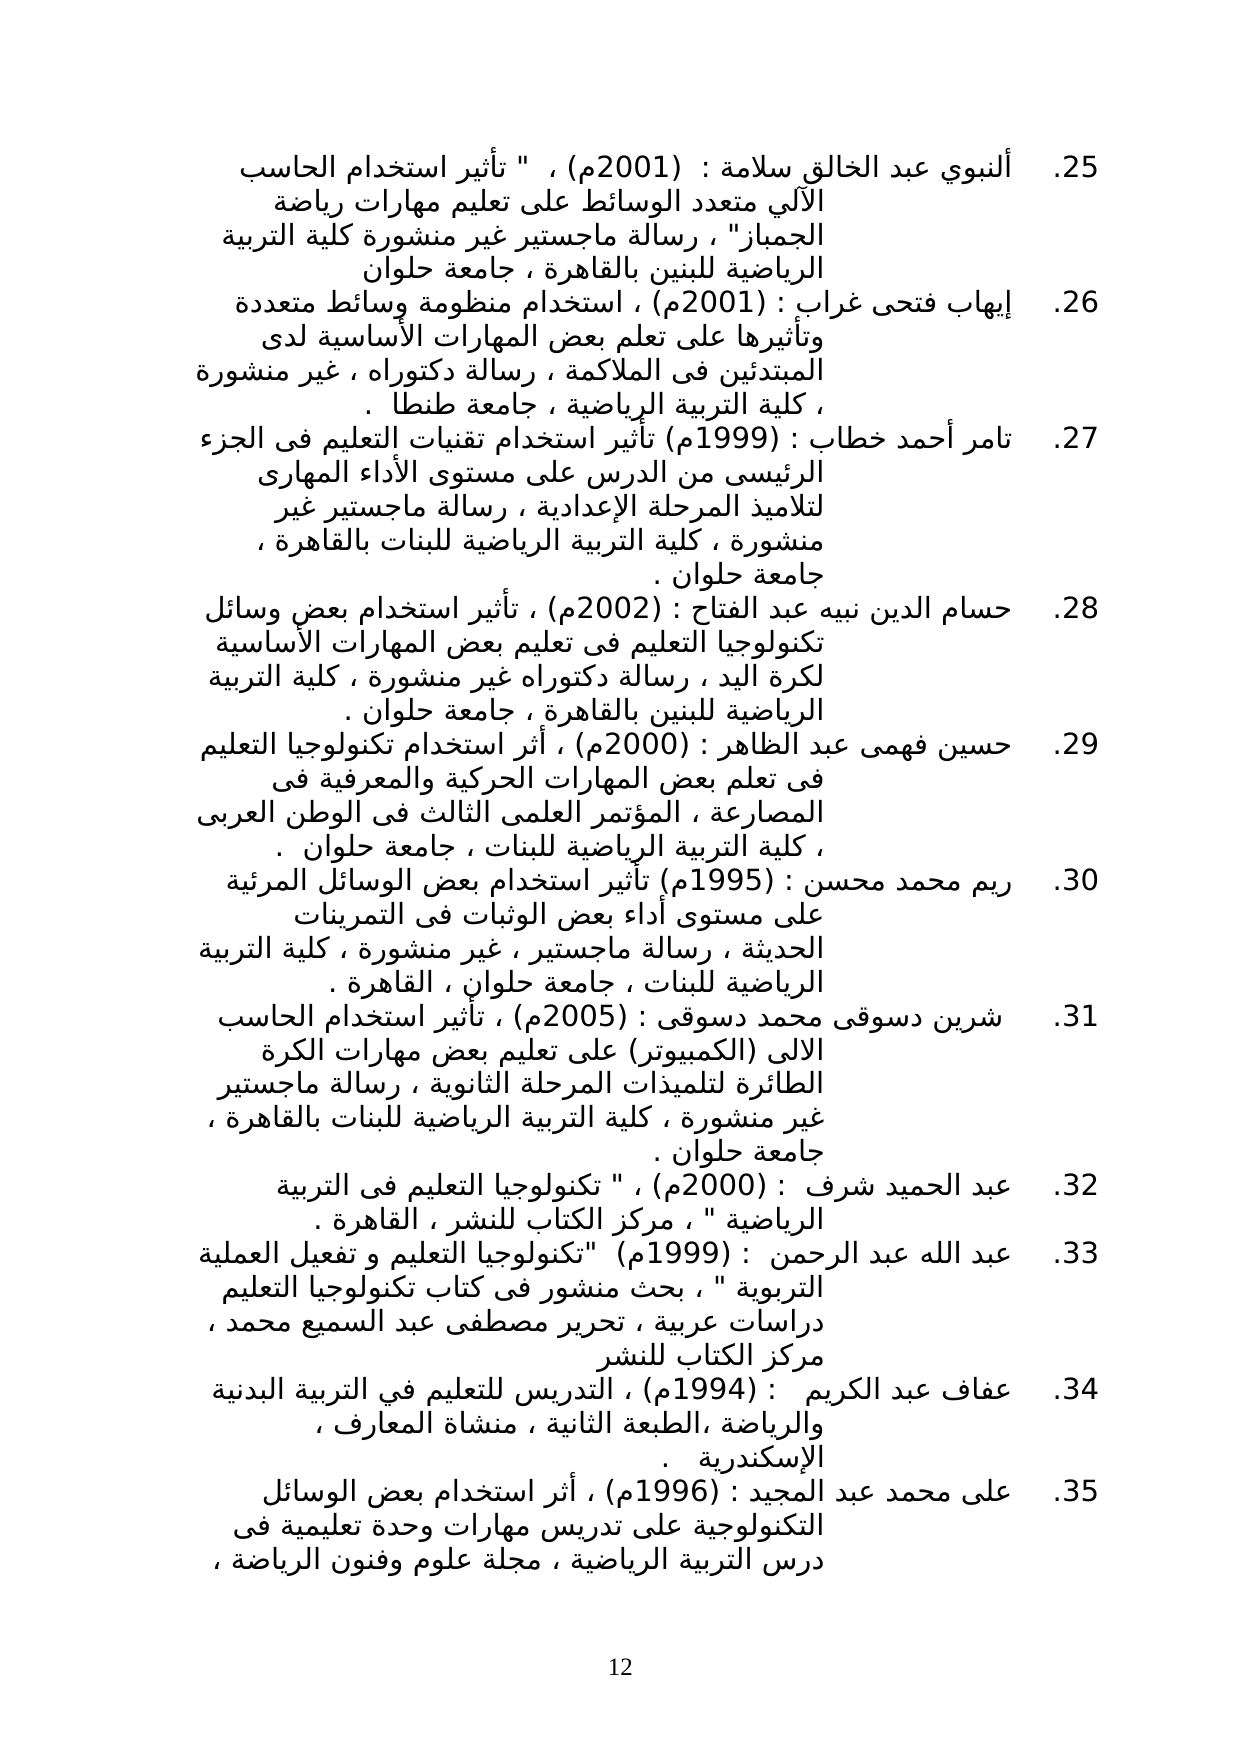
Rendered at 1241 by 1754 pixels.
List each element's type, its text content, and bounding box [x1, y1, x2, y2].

list عبد الله عبد الرحمن : (1999م) "تكنولوجيا التعليم و تفعيل العملية التربوية " ، بحث منشور فى كتاب تكنولوجيا التعليم دراسات عربية ، تحرير مصطفى عبد السميع محمد ، مركز الكتاب للنشر [187, 1237, 1053, 1372]
list حسام الدين نبيه عبد الفتاح : (2002م) ، تأثير استخدام بعض وسائل تكنولوجيا التعليم فى تعليم بعض المهارات الأساسية لكرة اليد ، رسالة دكتوراه غير منشورة ، كلية التربية الرياضية للبنين بالقاهرة ، جامعة حلوان . [187, 591, 1053, 727]
list حسين فهمى عبد الظاهر : (2000م) ، أثر استخدام تكنولوجيا التعليم فى تعلم بعض المهارات الحركية والمعرفية فى المصارعة ، المؤتمر العلمى الثالث فى الوطن العربى ، كلية التربية الرياضية للبنات ، جامعة حلوان . [187, 727, 1053, 863]
list تامر أحمد خطاب : (1999م) تأثير استخدام تقنيات التعليم فى الجزء الرئيسى من الدرس على مستوى الأداء المهارى لتلاميذ المرحلة الإعدادية ، رسالة ماجستير غير منشورة ، كلية التربية الرياضية للبنات بالقاهرة ، جامعة حلوان . [187, 422, 1053, 591]
list ريم محمد محسن : (1995م) تأثير استخدام بعض الوسائل المرئية على مستوى أداء بعض الوثبات فى التمرينات الحديثة ، رسالة ماجستير ، غير منشورة ، كلية التربية الرياضية للبنات ، جامعة حلوان ، القاهرة . [187, 863, 1053, 999]
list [187, 1474, 1053, 1576]
list شرين دسوقى محمد دسوقى : (2005م) ، تأثير استخدام الحاسب الالى (الكمبيوتر) على تعليم بعض مهارات الكرة الطائرة لتلميذات المرحلة الثانوية ، رسالة ماجستير غير منشورة ، كلية التربية الرياضية للبنات بالقاهرة ، جامعة حلوان . [187, 999, 1053, 1169]
list ألنبوي عبد الخالق سلامة : (2001م) ، " تأثير استخدام الحاسب الآلي متعدد الوسائط على تعليم مهارات رياضة الجمباز" ، رسالة ماجستير غير منشورة كلية التربية الرياضية للبنين بالقاهرة ، جامعة حلوان [187, 150, 1053, 286]
list عبد الحميد شرف : (2000م) ، " تكنولوجيا التعليم فى التربية الرياضية " ، مركز الكتاب للنشر ، القاهرة . [187, 1169, 1053, 1237]
list عفاف عبد الكريم : (1994م) ، التدريس للتعليم في التربية البدنية والرياضة ،الطبعة الثانية ، منشاة المعارف ، الإسكندرية . [187, 1372, 1053, 1474]
list إيهاب فتحى غراب : (2001م) ، استخدام منظومة وسائط متعددة وتأثيرها على تعلم بعض المهارات الأساسية لدى المبتدئين فى الملاكمة ، رسالة دكتوراه ، غير منشورة ، كلية التربية الرياضية ، جامعة طنطا . [187, 286, 1053, 422]
